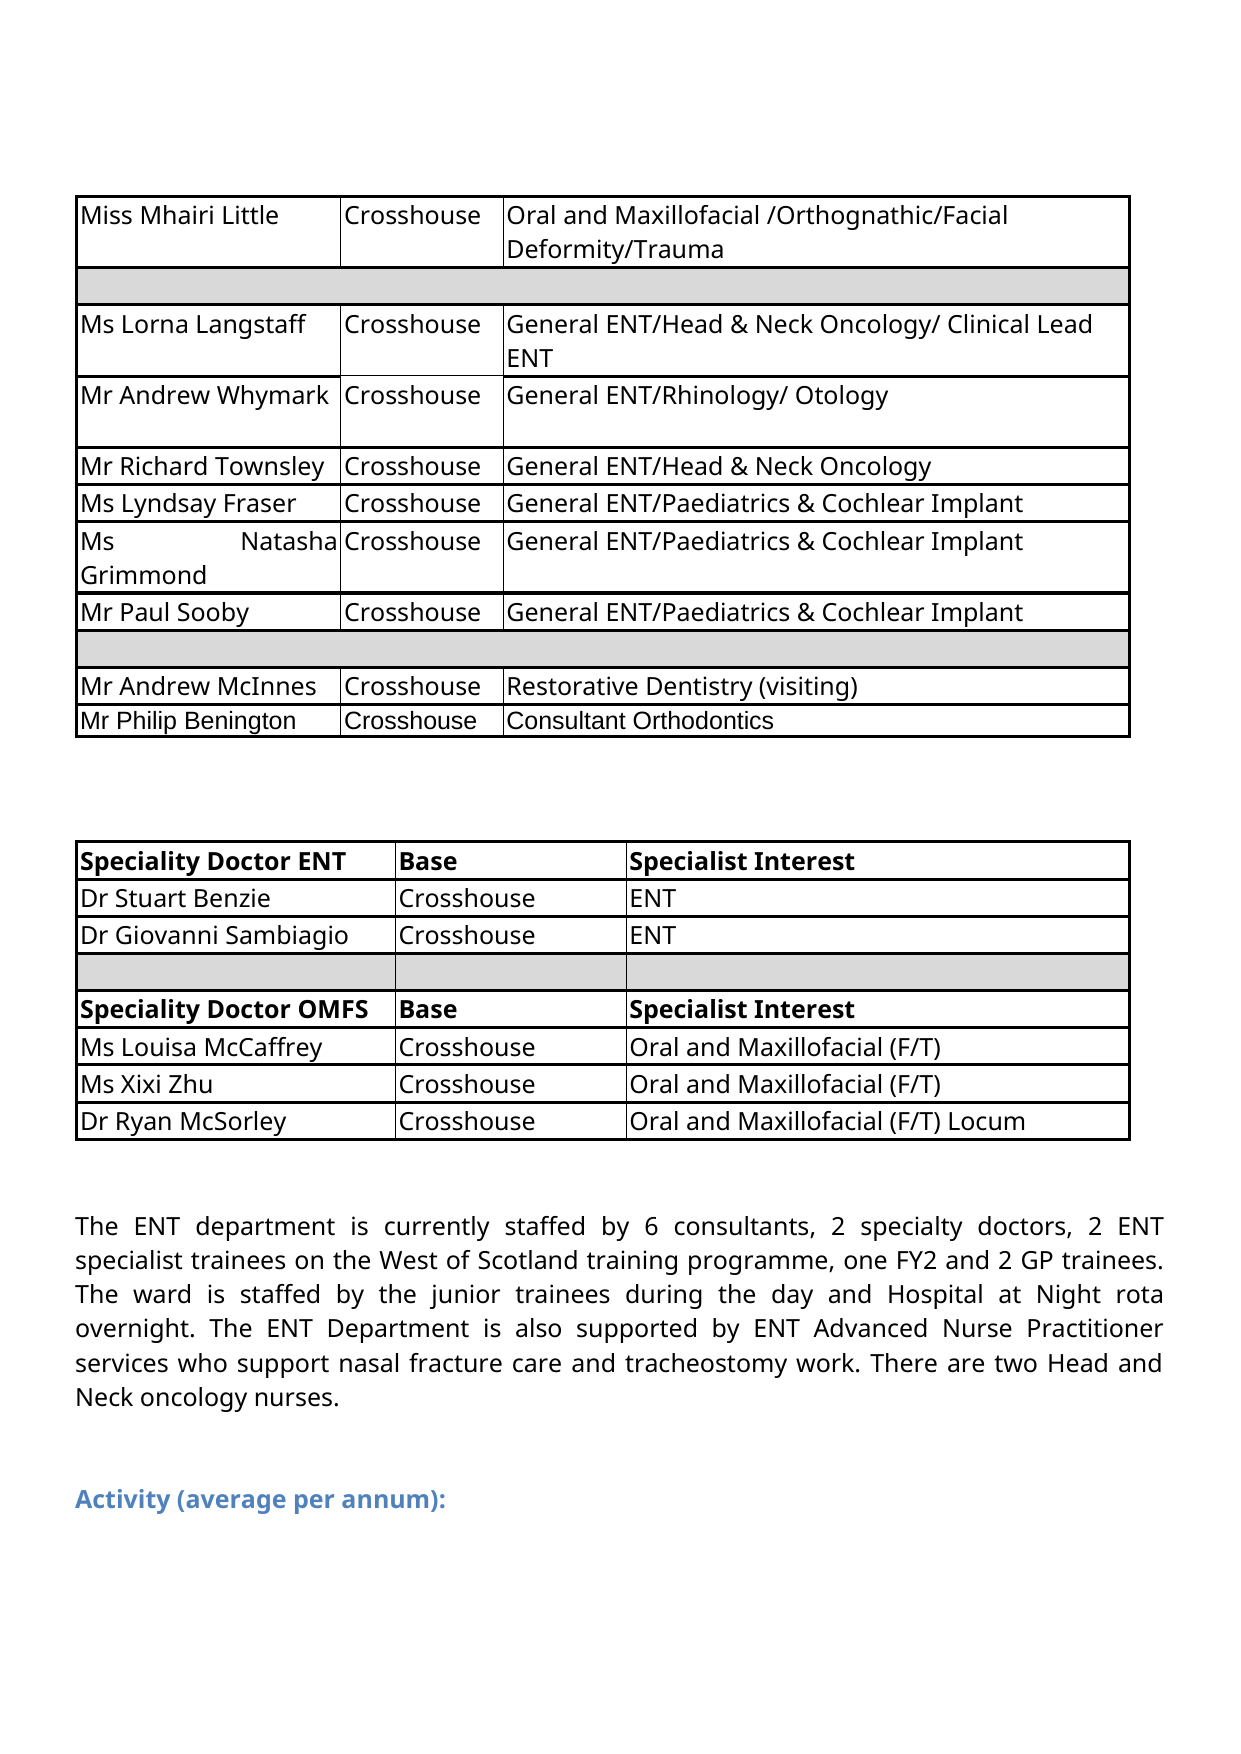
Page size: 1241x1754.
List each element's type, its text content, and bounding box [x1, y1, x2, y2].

table_cell Mr Richard Townsley [78, 449, 340, 483]
table_cell Crosshouse [396, 1066, 626, 1101]
table_cell Crosshouse [396, 918, 626, 952]
text Activity (average per annum): [75, 1481, 1165, 1516]
table_cell [78, 955, 395, 989]
table_cell Specialist Interest [627, 992, 1128, 1026]
table_cell Restorative Dentistry (visiting) [504, 669, 1128, 703]
table_cell ENT [627, 881, 1128, 914]
table_cell Mr Andrew Whymark [78, 378, 340, 446]
table_cell Mr Paul Sooby [78, 595, 340, 629]
table_cell General ENT/Paediatrics & Cochlear Implant [504, 595, 1128, 629]
table_cell Mr Philip Benington [78, 706, 340, 735]
table_cell Dr Giovanni Sambiagio [78, 918, 395, 952]
table_cell General ENT/Head & Neck Oncology/ Clinical Lead ENT [504, 306, 1128, 374]
table_cell Crosshouse [341, 198, 503, 266]
table_cell Ms Lorna Langstaff [78, 306, 340, 374]
table_cell Crosshouse [341, 306, 503, 374]
table_cell General ENT/Paediatrics & Cochlear Implant [504, 523, 1128, 591]
text The ENT department is currently staffed by 6 consultants, 2 specialty doctors, 2 ENT specialist trainees on the West of Scotland training programme, one FY2 and 2 GP trainees. The ward is staffed by the junior trainees during the day and Hospital at Night rota overnight. The ENT Department is also supported by ENT Advanced Nurse Practitioner services who support nasal fracture care and tracheostomy work. There are two Head and Neck oncology nurses. [75, 1209, 1165, 1413]
table_cell Consultant Orthodontics [504, 706, 1128, 735]
table_cell [78, 632, 1128, 666]
table_cell [396, 955, 626, 989]
table_cell Crosshouse [341, 376, 503, 446]
table_cell Ms Louisa McCaffrey [78, 1029, 395, 1063]
table_cell Crosshouse [396, 1029, 626, 1063]
table_cell Ms Natasha Grimmond [78, 523, 340, 591]
table_header Specialist Interest [627, 843, 1128, 877]
table_cell [627, 955, 1128, 989]
table_cell Base [396, 992, 626, 1026]
table_cell General ENT/Paediatrics & Cochlear Implant [504, 486, 1128, 520]
table_cell Crosshouse [396, 881, 626, 914]
table_cell Dr Stuart Benzie [78, 881, 395, 914]
table_cell Oral and Maxillofacial (F/T) Locum [627, 1104, 1128, 1138]
table_cell Crosshouse [341, 523, 503, 591]
table_cell Oral and Maxillofacial (F/T) [627, 1066, 1128, 1101]
table_header Speciality Doctor ENT [78, 843, 395, 877]
table_header Base [396, 843, 626, 877]
table_cell Ms Xixi Zhu [78, 1066, 395, 1101]
table_cell Miss Mhairi Little [78, 198, 340, 266]
table_cell ENT [627, 918, 1128, 952]
table_cell Oral and Maxillofacial /Orthognathic/Facial Deformity/Trauma [504, 198, 1128, 266]
table_cell Mr Andrew McInnes [78, 669, 340, 703]
table_cell Crosshouse [396, 1104, 626, 1138]
table_cell General ENT/Head & Neck Oncology [504, 449, 1128, 483]
table_cell Dr Ryan McSorley [78, 1104, 395, 1138]
table_cell Ms Lyndsay Fraser [78, 486, 340, 520]
table_cell Crosshouse [341, 486, 503, 520]
table_cell [78, 269, 1128, 303]
table_cell Crosshouse [341, 706, 503, 735]
table_cell Oral and Maxillofacial (F/T) [627, 1029, 1128, 1063]
table_cell Speciality Doctor OMFS [78, 992, 395, 1026]
table_cell Crosshouse [341, 595, 503, 629]
table_cell Crosshouse [341, 669, 503, 703]
table_cell Crosshouse [341, 449, 503, 483]
table_cell General ENT/Rhinology/ Otology [504, 378, 1128, 446]
